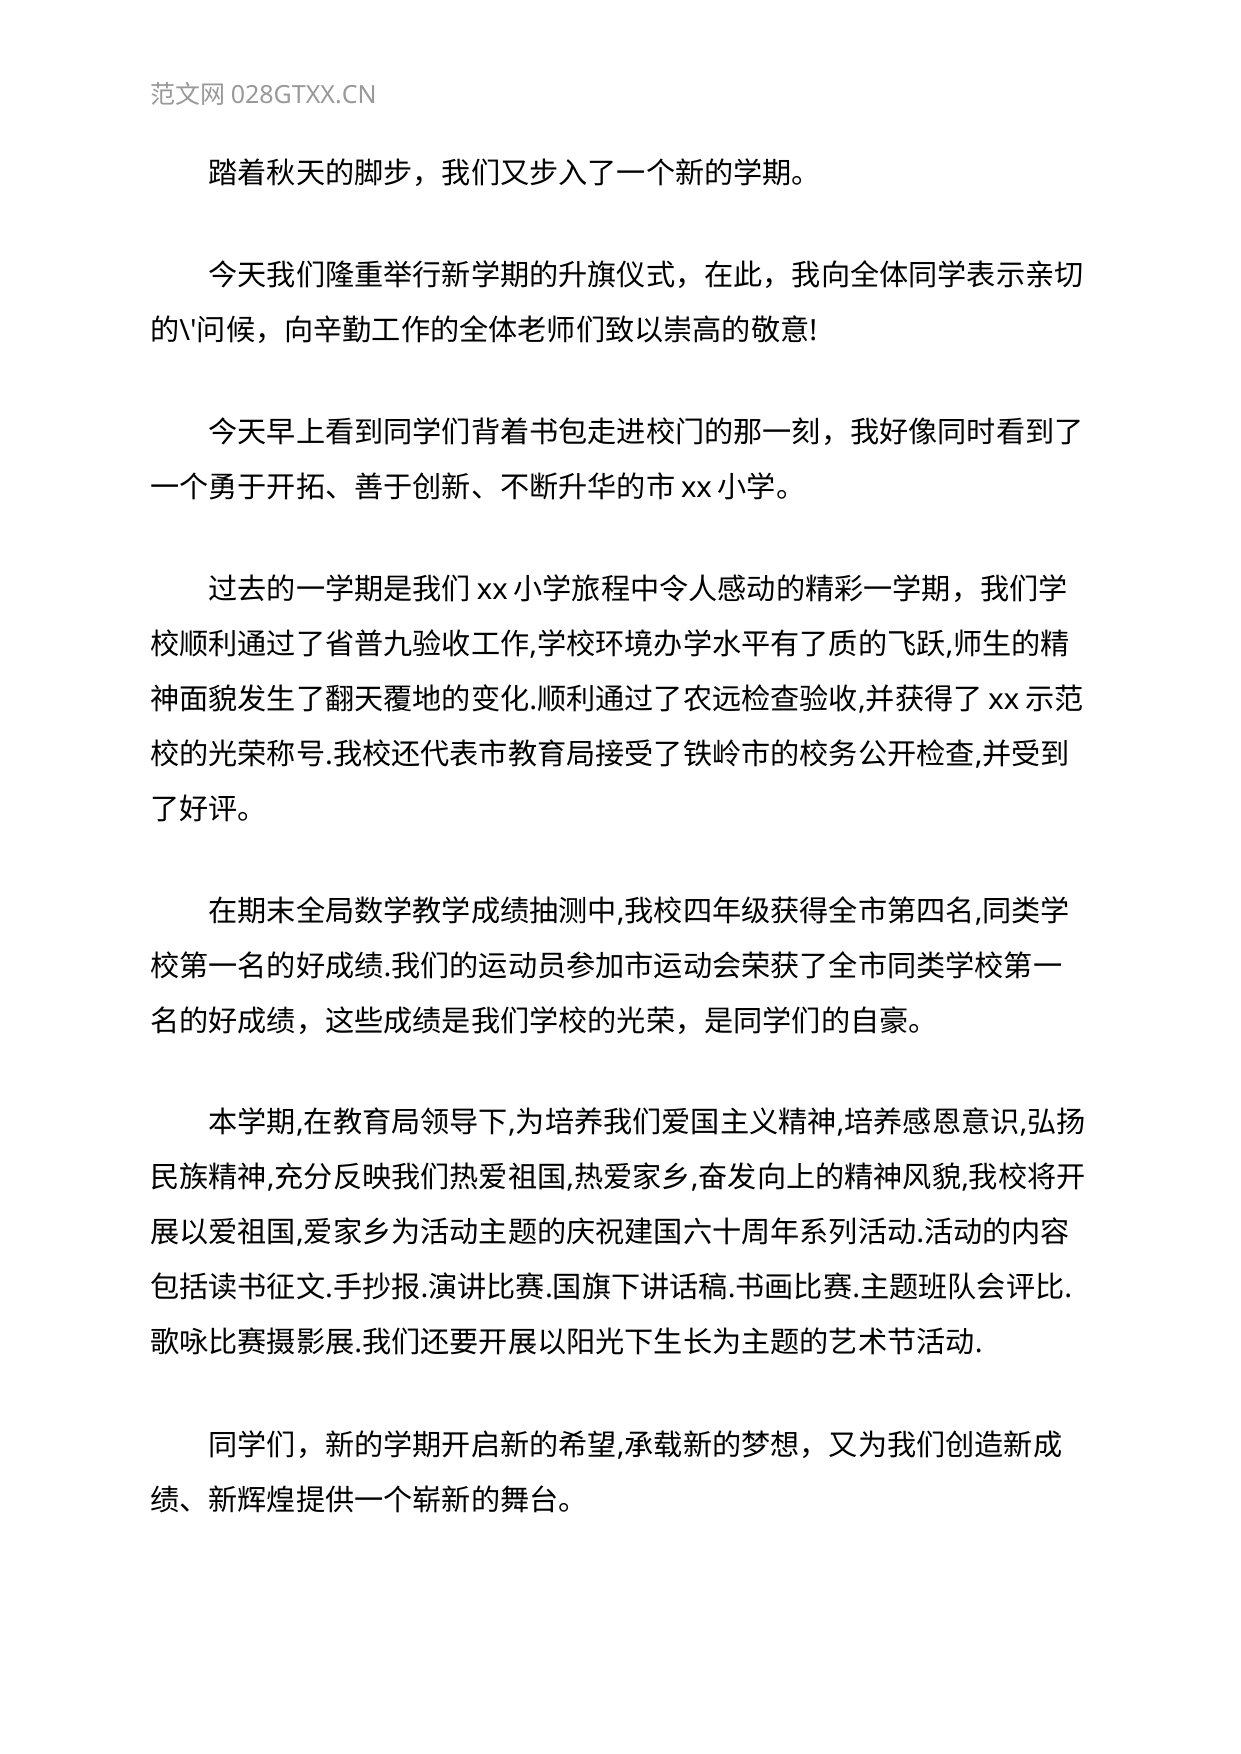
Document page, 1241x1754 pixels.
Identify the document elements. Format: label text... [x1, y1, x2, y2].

text 今天早上看到同学们背着书包走进校门的那一刻，我好像同时看到了一个勇于开拓、善于创新、不断升华的市xx小学。 [150, 409, 1090, 506]
text 过去的一学期是我们xx小学旅程中令人感动的精彩一学期，我们学校顺利通过了省普九验收工作,学校环境办学水平有了质的飞跃,师生的精神面貌发生了翻天覆地的变化.顺利通过了农远检查验收,并获得了xx示范校的光荣称号.我校还代表市教育局接受了铁岭市的校务公开检查,并受到了好评。 [150, 566, 1090, 828]
text 同学们，新的学期开启新的希望,承载新的梦想，又为我们创造新成绩、新辉煌提供一个崭新的舞台。 [150, 1421, 1090, 1518]
text 本学期,在教育局领导下,为培养我们爱国主义精神,培养感恩意识,弘扬民族精神,充分反映我们热爱祖国,热爱家乡,奋发向上的精神风貌,我校将开展以爱祖国,爱家乡为活动主题的庆祝建国六十周年系列活动.活动的内容包括读书征文.手抄报.演讲比赛.国旗下讲话稿.书画比赛.主题班队会评比.歌咏比赛摄影展.我们还要开展以阳光下生长为主题的艺术节活动. [150, 1099, 1090, 1361]
text 在期末全局数学教学成绩抽测中,我校四年级获得全市第四名,同类学校第一名的好成绩.我们的运动员参加市运动会荣获了全市同类学校第一名的好成绩，这些成绩是我们学校的光荣，是同学们的自豪。 [150, 887, 1090, 1039]
text 今天我们隆重举行新学期的升旗仪式，在此，我向全体同学表示亲切的\'问候，向辛勤工作的全体老师们致以崇高的敬意! [150, 252, 1090, 349]
text 踏着秋天的脚步，我们又步入了一个新的学期。 [150, 150, 1090, 192]
